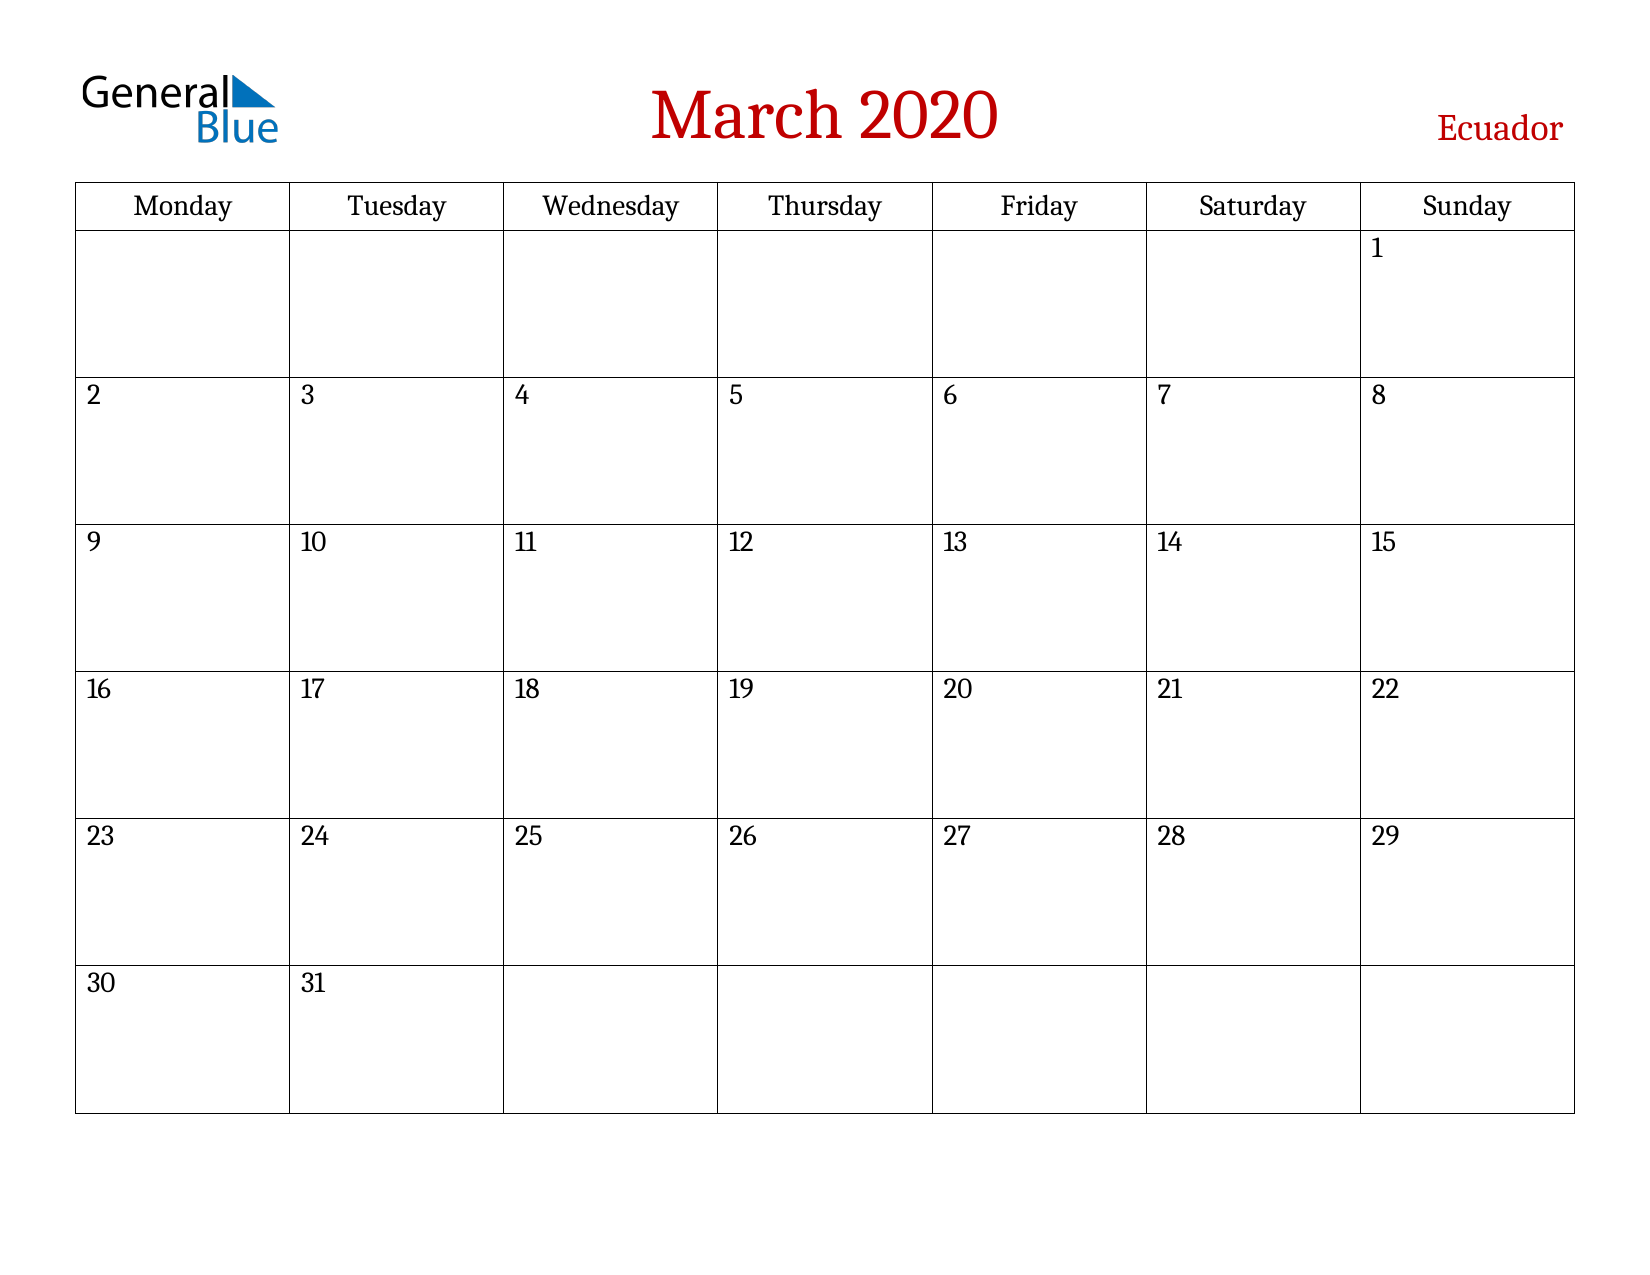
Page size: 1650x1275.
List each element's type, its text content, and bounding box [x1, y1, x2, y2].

table_cell 24 [290, 819, 503, 853]
table_cell 15 [1361, 525, 1574, 559]
table_cell 13 [933, 525, 1146, 559]
table_cell [1147, 706, 1360, 818]
table_cell [290, 265, 503, 377]
table_cell 17 [290, 672, 503, 706]
table_cell [76, 706, 289, 818]
table_cell 29 [1361, 819, 1574, 853]
table_cell Monday [76, 183, 289, 230]
table_cell [504, 706, 717, 818]
table_cell 6 [933, 378, 1146, 412]
table_cell [933, 265, 1146, 377]
table_header [76, 75, 503, 182]
table_cell [290, 412, 503, 524]
table_cell [1361, 559, 1574, 671]
table_cell [718, 966, 932, 1000]
table_cell [76, 1000, 289, 1112]
table_cell [933, 231, 1146, 264]
table_cell [718, 853, 932, 965]
table_cell 20 [933, 672, 1146, 706]
table_cell [504, 231, 717, 264]
table_cell [1361, 966, 1574, 1000]
table_cell [1147, 966, 1360, 1000]
table_cell [933, 853, 1146, 965]
table_cell 26 [718, 819, 932, 853]
table_cell 12 [718, 525, 932, 559]
table_cell [933, 1000, 1146, 1112]
table_cell 8 [1361, 378, 1574, 412]
table_cell [1361, 265, 1574, 377]
table_cell 19 [718, 672, 932, 706]
picture [82, 75, 278, 143]
table_cell [718, 231, 932, 264]
table_header March 2020 [504, 75, 1146, 182]
table_cell 5 [718, 378, 932, 412]
table_cell [504, 1000, 717, 1112]
table_cell [933, 559, 1146, 671]
table_cell 28 [1147, 819, 1360, 853]
table_cell 31 [290, 966, 503, 1000]
table_cell [290, 559, 503, 671]
table_cell [933, 706, 1146, 818]
table_cell [1147, 231, 1360, 264]
table_cell [933, 966, 1146, 1000]
table_cell Tuesday [290, 183, 503, 230]
table_cell 25 [504, 819, 717, 853]
table_cell [1147, 853, 1360, 965]
table_cell [718, 559, 932, 671]
table_cell 16 [76, 672, 289, 706]
table_cell [1361, 412, 1574, 524]
table_cell [1147, 559, 1360, 671]
table_cell [1147, 1000, 1360, 1112]
table_cell 21 [1147, 672, 1360, 706]
table_cell Friday [933, 183, 1146, 230]
table_cell [76, 265, 289, 377]
table_cell [76, 559, 289, 671]
table_cell [1361, 706, 1574, 818]
table_cell 1 [1361, 231, 1574, 264]
table_cell 27 [933, 819, 1146, 853]
table_cell [290, 231, 503, 264]
table_header Ecuador [1146, 75, 1574, 182]
table_cell [718, 706, 932, 818]
table_cell [76, 853, 289, 965]
table_cell 14 [1147, 525, 1360, 559]
table_cell [1361, 853, 1574, 965]
table_cell [504, 559, 717, 671]
table_cell Thursday [718, 183, 932, 230]
table_cell 3 [290, 378, 503, 412]
table_cell [504, 412, 717, 524]
table_cell [933, 412, 1146, 524]
table_cell 11 [504, 525, 717, 559]
table_cell [504, 966, 717, 1000]
table_cell [718, 412, 932, 524]
table_cell 22 [1361, 672, 1574, 706]
table_cell Wednesday [504, 183, 717, 230]
table_cell [76, 231, 289, 264]
table_cell 10 [290, 525, 503, 559]
table_cell Sunday [1361, 183, 1574, 230]
table_cell 7 [1147, 378, 1360, 412]
table_cell [290, 853, 503, 965]
table_cell [76, 412, 289, 524]
table_cell 30 [76, 966, 289, 1000]
table_cell [718, 1000, 932, 1112]
table_cell [1361, 1000, 1574, 1112]
table_cell 18 [504, 672, 717, 706]
table_cell Saturday [1147, 183, 1360, 230]
table_cell 23 [76, 819, 289, 853]
table_cell [290, 706, 503, 818]
table_cell [1147, 265, 1360, 377]
table_cell [1147, 412, 1360, 524]
table_cell 4 [504, 378, 717, 412]
table_cell [290, 1000, 503, 1112]
table_cell 9 [76, 525, 289, 559]
table_cell [504, 265, 717, 377]
table_cell [504, 853, 717, 965]
table_cell [718, 265, 932, 377]
table_cell 2 [76, 378, 289, 412]
